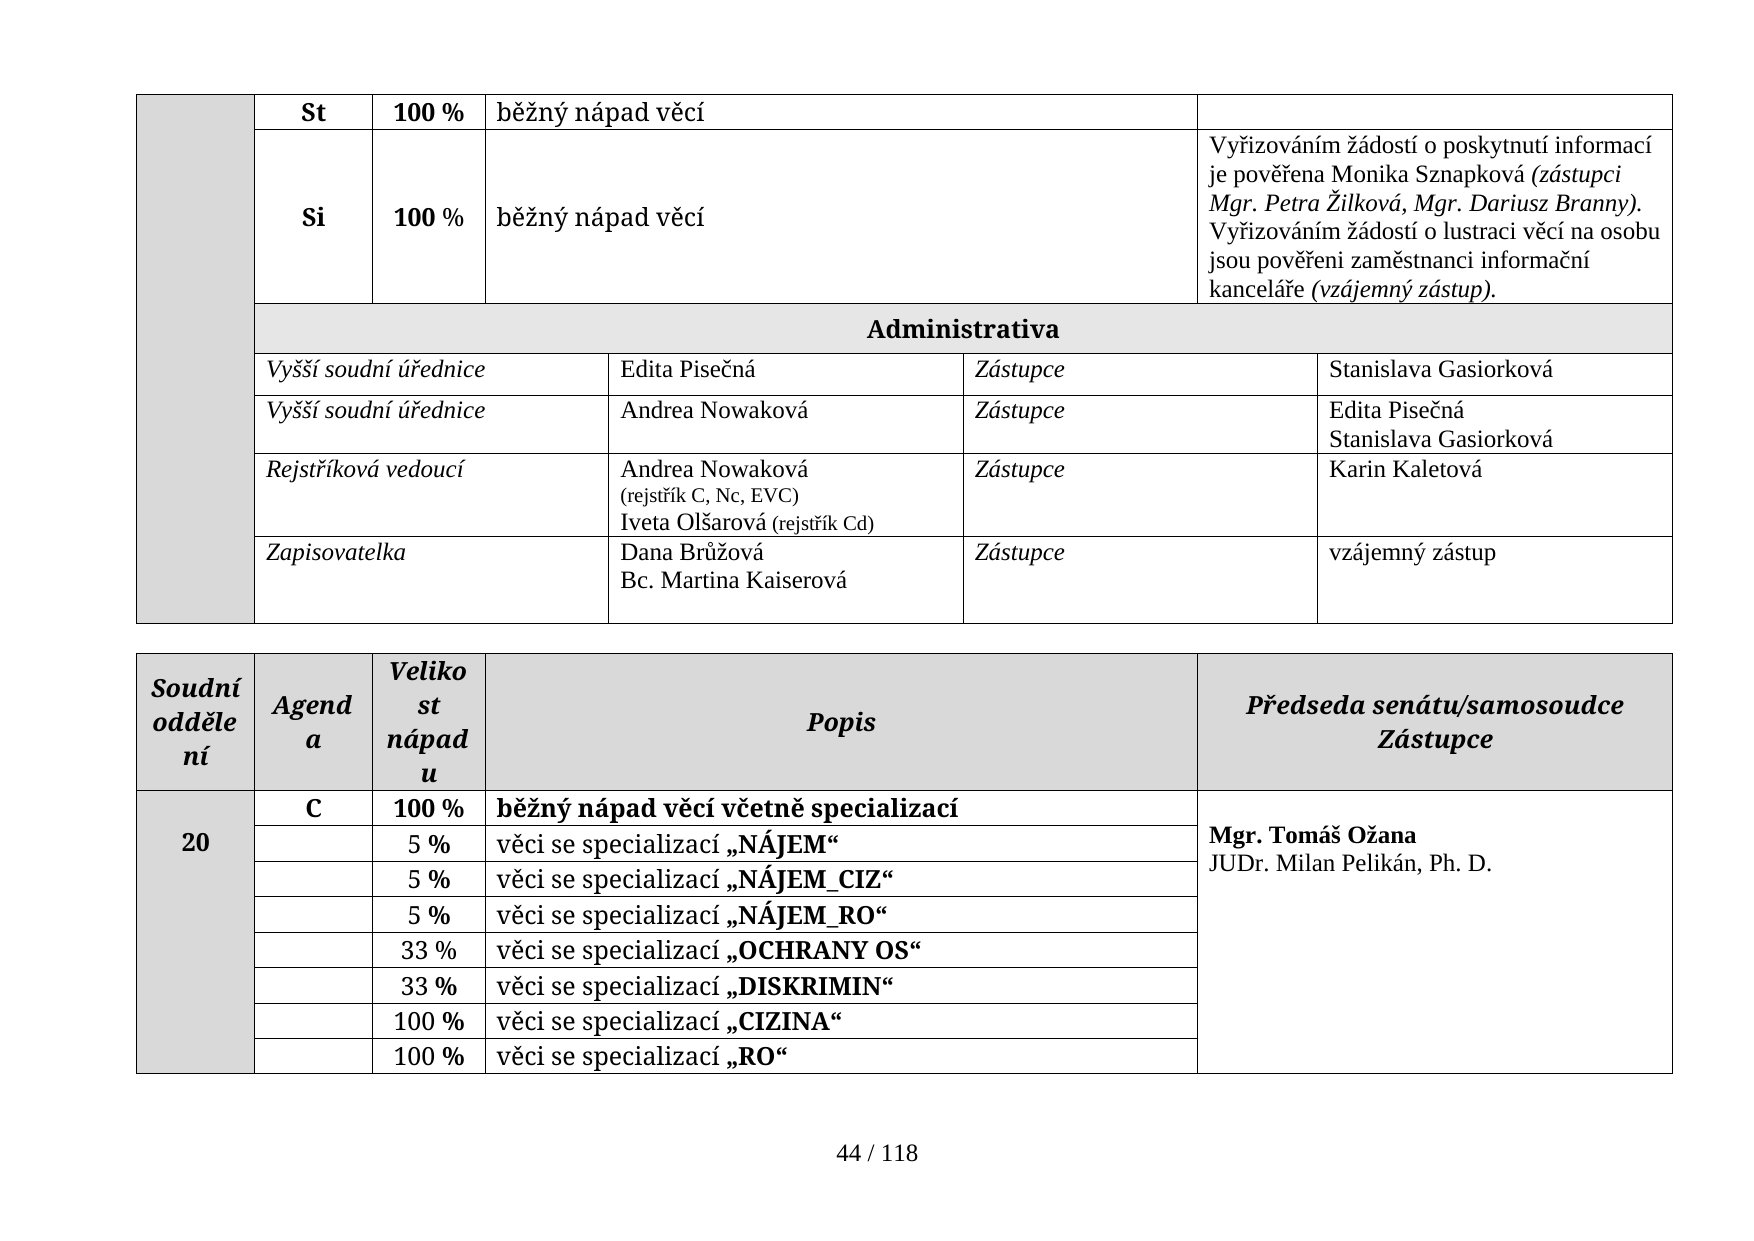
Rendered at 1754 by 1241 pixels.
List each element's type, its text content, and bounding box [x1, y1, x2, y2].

table_cell 5 % [373, 897, 485, 932]
table_cell vzájemný zástup [1318, 537, 1672, 623]
table_header Předseda senátu/samosoudce Zástupce [1198, 654, 1672, 790]
table_cell Vyšší soudní úřednice [255, 354, 608, 394]
table_cell C [255, 791, 372, 825]
table_cell Vyšší soudní úřednice [255, 396, 608, 453]
table_cell 100 % [373, 1039, 485, 1073]
table_header Velikost nápadu [373, 654, 485, 790]
table_cell 33 % [373, 968, 485, 1002]
table_cell běžný nápad věcí [486, 95, 1197, 129]
table_cell běžný nápad věcí včetně specializací [486, 791, 1197, 825]
table_cell Zástupce [964, 537, 1317, 623]
table_cell věci se specializací „NÁJEM_RO“ [486, 897, 1197, 932]
table_cell [255, 933, 372, 967]
table_cell Rejstříková vedoucí [255, 454, 608, 536]
table_cell [255, 1004, 372, 1038]
table_cell běžný nápad věcí [486, 130, 1197, 303]
table_cell [255, 1039, 372, 1073]
table_cell Mgr. Tomáš Ožana JUDr. Milan Pelikán, Ph. D. [1198, 791, 1672, 1073]
table_cell 20 [137, 791, 254, 1073]
table_cell 5 % [373, 826, 485, 861]
table_cell Zapisovatelka [255, 537, 608, 623]
table_cell Stanislava Gasiorková [1318, 354, 1672, 394]
table_cell Andrea Nowaková (rejstřík C, Nc, EVC) Iveta Olšarová (rejstřík Cd) [609, 454, 963, 536]
table_cell věci se specializací „CIZINA“ [486, 1004, 1197, 1038]
table_cell 100 % [373, 130, 485, 303]
table_header Agenda [255, 654, 372, 790]
table_cell věci se specializací „DISKRIMIN“ [486, 968, 1197, 1002]
table_cell věci se specializací „NÁJEM_CIZ“ [486, 862, 1197, 896]
table_cell Edita Pisečná Stanislava Gasiorková [1318, 396, 1672, 453]
table_cell [255, 826, 372, 861]
table_cell Karin Kaletová [1318, 454, 1672, 536]
table_cell [255, 968, 372, 1002]
table_cell Zástupce [964, 396, 1317, 453]
table_cell [255, 897, 372, 932]
table_cell Administrativa [255, 304, 1672, 353]
table_cell Vyřizováním žádostí o poskytnutí informací je pověřena Monika Sznapková (zástupci Mgr. Petra Žilková, Mgr. Dariusz Branny). Vyřizováním žádostí o lustraci věcí na osobu jsou pověřeni zaměstnanci informační kanceláře (vzájemný zástup). [1198, 130, 1672, 303]
table_cell 100 % [373, 791, 485, 825]
table_cell Zástupce [964, 354, 1317, 394]
table_cell Si [255, 130, 372, 303]
table_cell [255, 862, 372, 896]
table_cell 100 % [373, 95, 485, 129]
table_cell Andrea Nowaková [609, 396, 963, 453]
table_cell 5 % [373, 862, 485, 896]
table_cell věci se specializací „OCHRANY OS“ [486, 933, 1197, 967]
table_header Soudní oddělení [137, 654, 254, 790]
table_cell St [255, 95, 372, 129]
table_cell věci se specializací „NÁJEM“ [486, 826, 1197, 861]
table_cell Zástupce [964, 454, 1317, 536]
table_cell 33 % [373, 933, 485, 967]
table_header Popis [486, 654, 1197, 790]
table_cell Edita Pisečná [609, 354, 963, 394]
table_cell Dana Brůžová Bc. Martina Kaiserová [609, 537, 963, 623]
table_cell 100 % [373, 1004, 485, 1038]
table_cell věci se specializací „RO“ [486, 1039, 1197, 1073]
